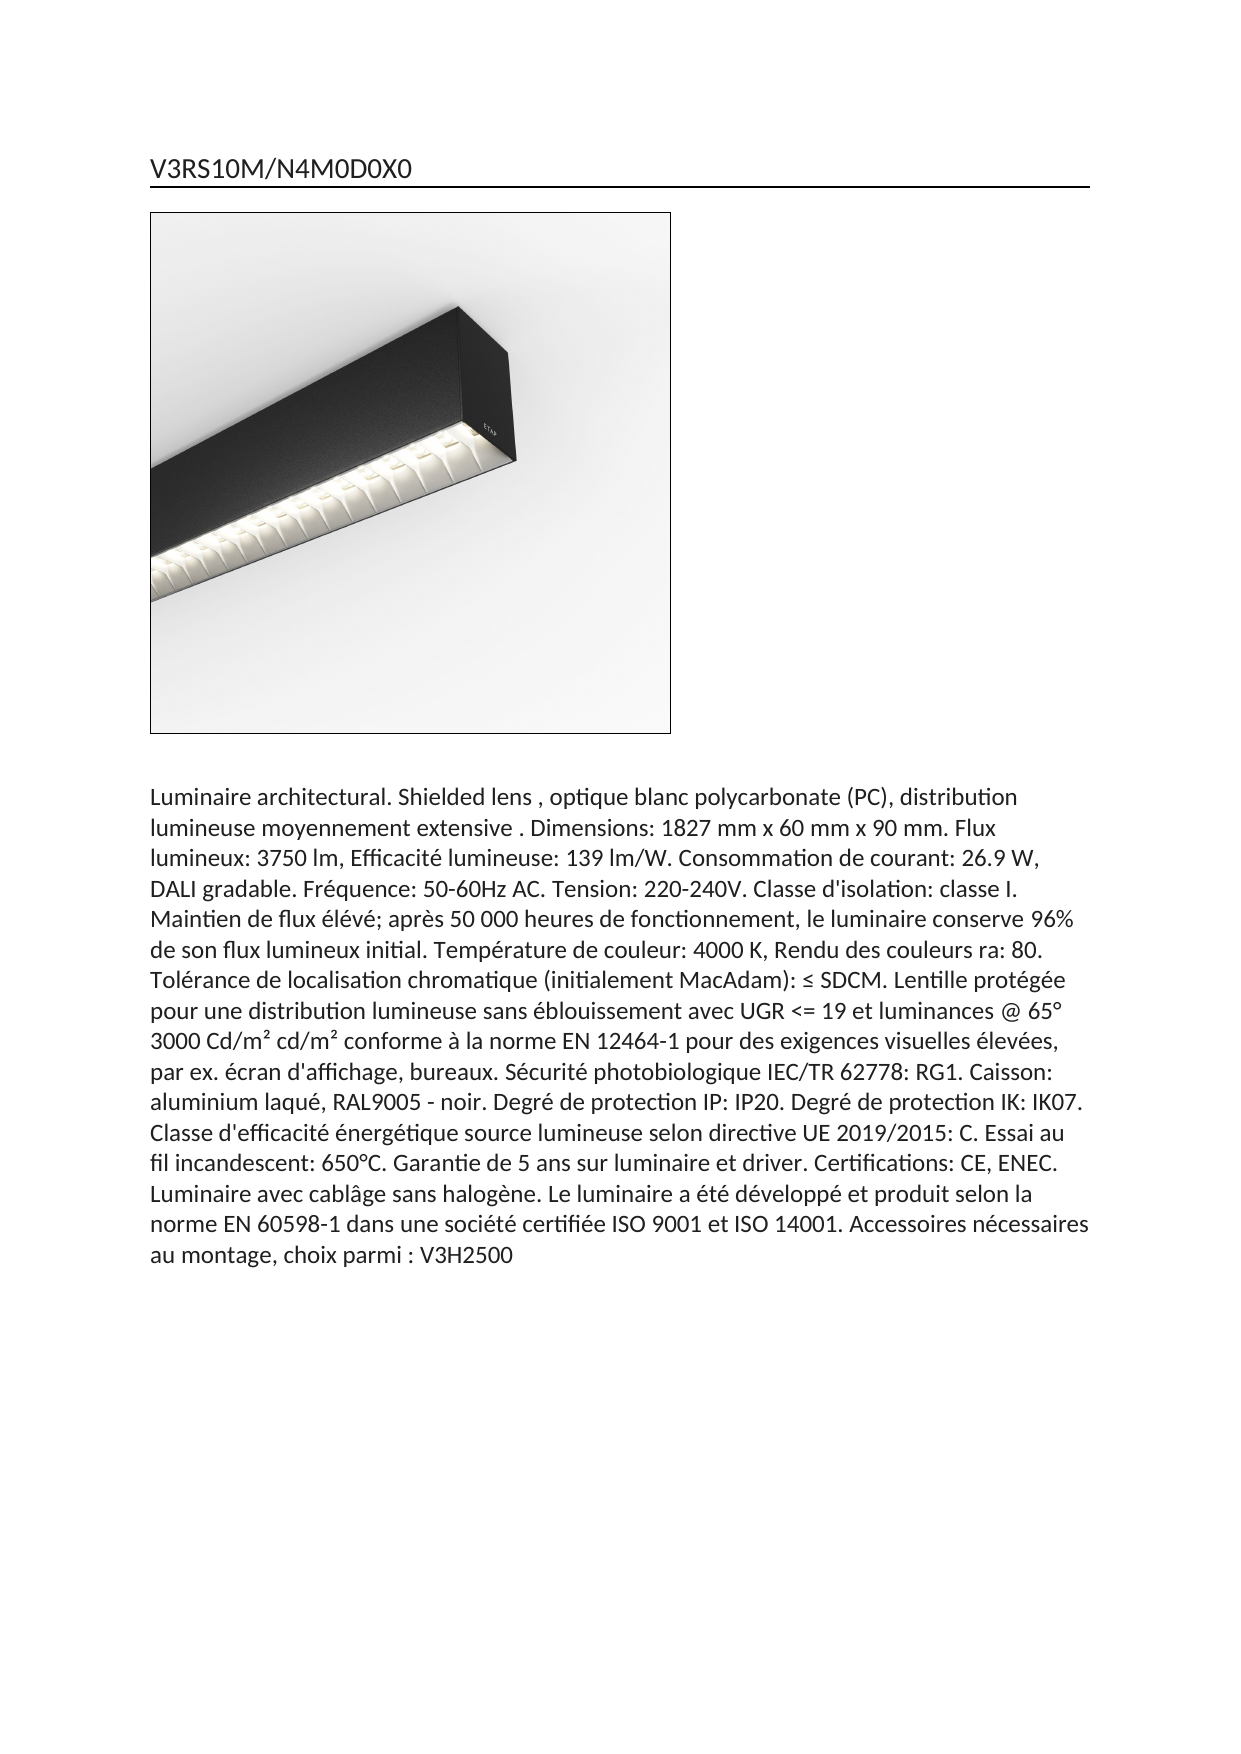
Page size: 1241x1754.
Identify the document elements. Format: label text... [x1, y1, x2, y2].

picture [151, 213, 670, 733]
text V3RS10M/N4M0D0X0 [150, 150, 1090, 186]
text Luminaire architectural. Shielded lens , optique blanc polycarbonate (PC), distribution lumineuse moyennement extensive . Dimensions: 1827 mm x 60 mm x 90 mm. Flux lumineux: 3750 lm, Efficacité lumineuse: 139 lm/W. Consommation de courant: 26.9 W, DALI gradable. Fréquence: 50-60Hz AC. Tension: 220-240V. Classe d'isolation: classe I. Maintien de flux élévé; après 50 000 heures de fonctionnement, le luminaire conserve 96% de son flux lumineux initial. Température de couleur: 4000 K, Rendu des couleurs ra: 80. Tolérance de localisation chromatique (initialement MacAdam): ≤ SDCM. Lentille protégée pour une distribution lumineuse sans éblouissement avec UGR <= 19 et luminances @ 65° 3000 Cd/m² cd/m² conforme à la norme EN 12464-1 pour des exigences visuelles élevées, par ex. écran d'affichage, bureaux. Sécurité photobiologique IEC/TR 62778: RG1. Caisson: aluminium laqué, RAL9005 - noir. Degré de protection IP: IP20. Degré de protection IK: IK07. Classe d'efficacité énergétique source lumineuse selon directive UE 2019/2015: C. Essai au fil incandescent: 650°C. Garantie de 5 ans sur luminaire et driver. Certifications: CE, ENEC. Luminaire avec cablâge sans halogène. Le luminaire a été développé et produit selon la norme EN 60598-1 dans une société certifiée ISO 9001 et ISO 14001. Accessoires nécessaires au montage, choix parmi : V3H2500 [150, 781, 1090, 1269]
